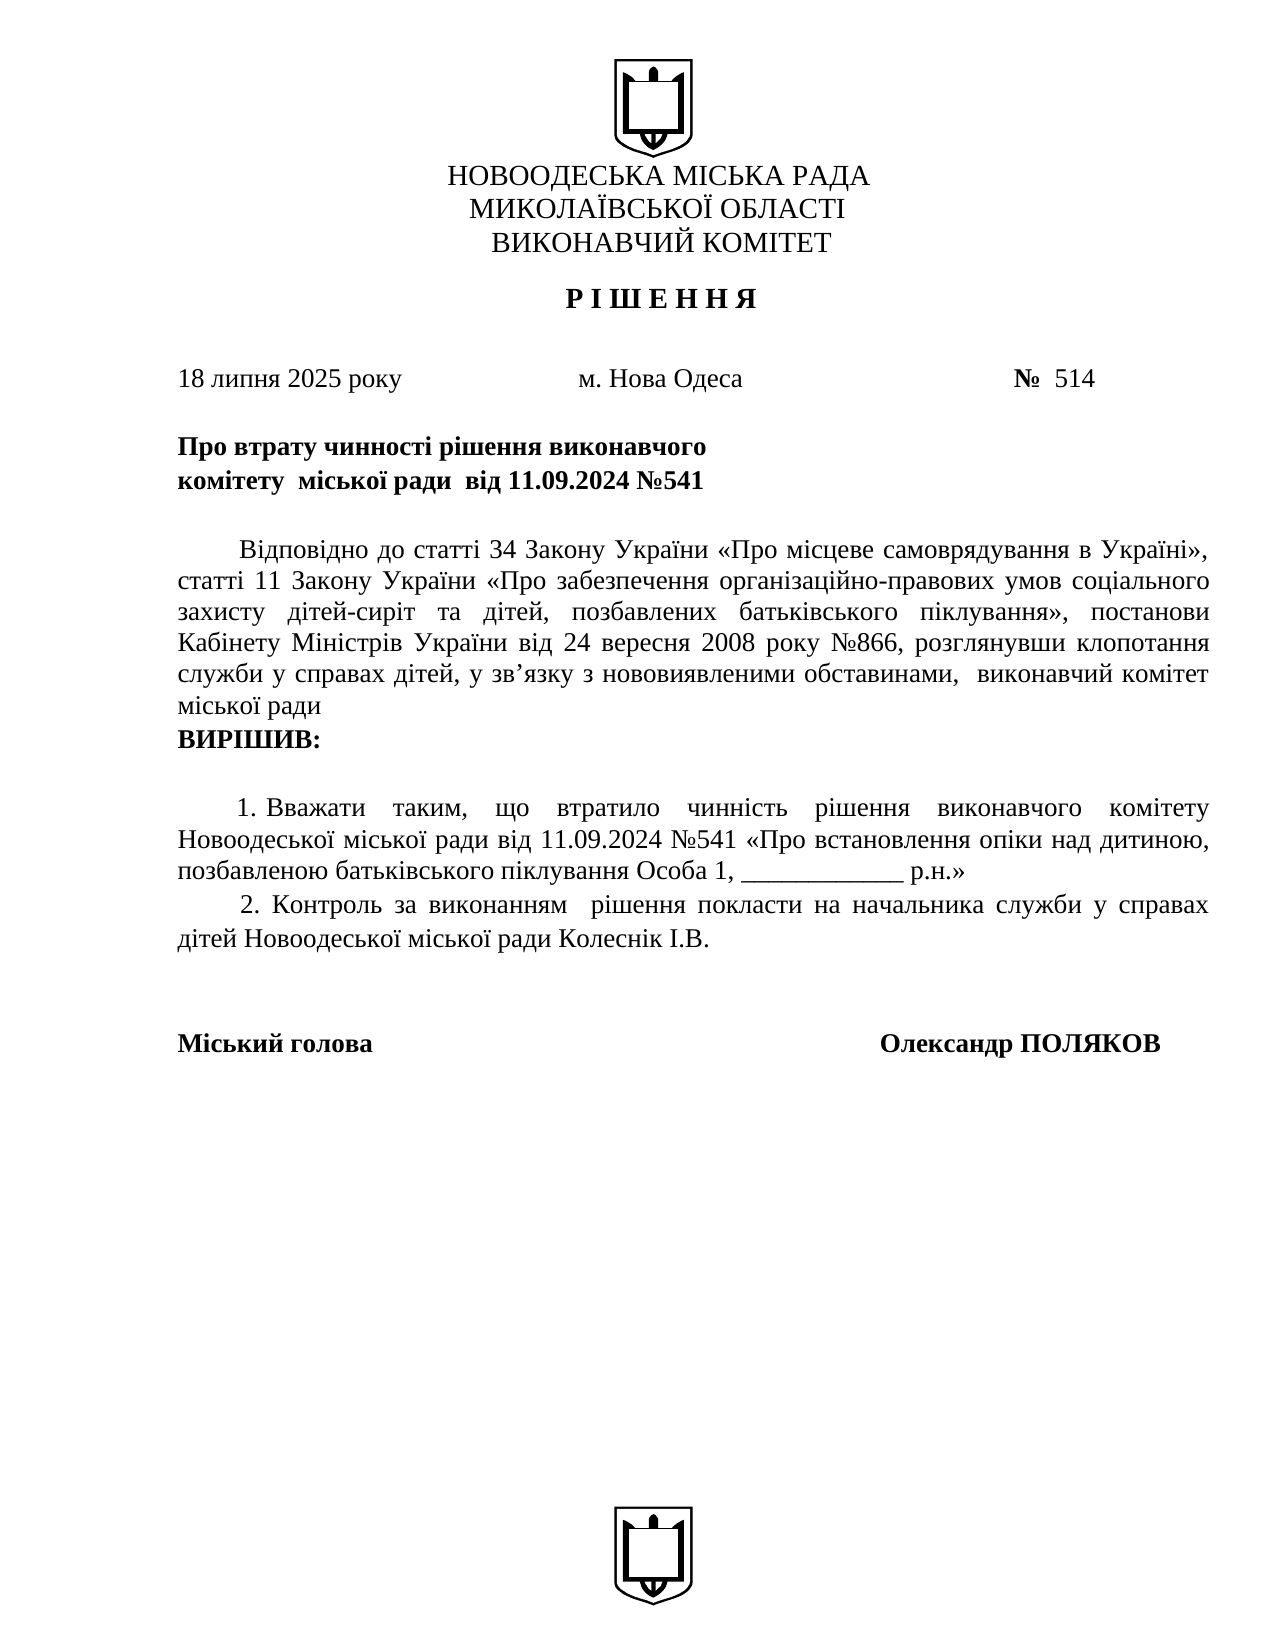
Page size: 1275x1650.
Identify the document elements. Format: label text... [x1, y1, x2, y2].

text ВИРІШИВ: [177, 723, 1211, 754]
picture [629, 82, 678, 129]
text МИКОЛАЇВСЬКОЇ ОБЛАСТІ [177, 192, 1211, 225]
text Про втрату чинності рішення виконавчого [177, 430, 1211, 461]
text Вiдповiдно до статті 34 Закону України «Про мiсцеве самоврядування в Україні», статті 11 Закону України «Про забезпечення організаційно-правових умов соціального захисту дітей-сиріт та дітей, позбавлених батьківського піклування», постанови Кабінету Міністрів України від 24 вересня 2008 року №866, розглянувши клопотання служби у справах дітей, у зв’язку з нововиявленими обставинами, виконавчий комітет міської ради [177, 533, 1211, 720]
text НОВООДЕСЬКА МІСЬКА РАДА [177, 158, 1211, 192]
picture [629, 1529, 678, 1577]
list Вважати таким, що втратило чинність рішення виконавчого комітету Новоодеської міської ради від 11.09.2024 №541 «Про встановлення опіки над дитиною, позбавленою батьківського піклування Особа 1, ____________ р.н.» [177, 792, 1211, 885]
text комітету міської ради від 11.09.2024 №541 [177, 464, 1211, 496]
list 2. Контроль за виконанням рішення покласти на начальника служби у справах дітей Новоодеської міської ради Колеснік І.В. [177, 888, 1211, 953]
text 18 липня 2025 року м. Нова Одеса № 514 [177, 362, 1211, 393]
subtitle Р І Ш Е Н Н Я [427, 281, 958, 314]
text Міський голова Олександр ПОЛЯКОВ [177, 1027, 1211, 1058]
text ВИКОНАВЧИЙ КОМІТЕТ [294, 225, 1091, 259]
